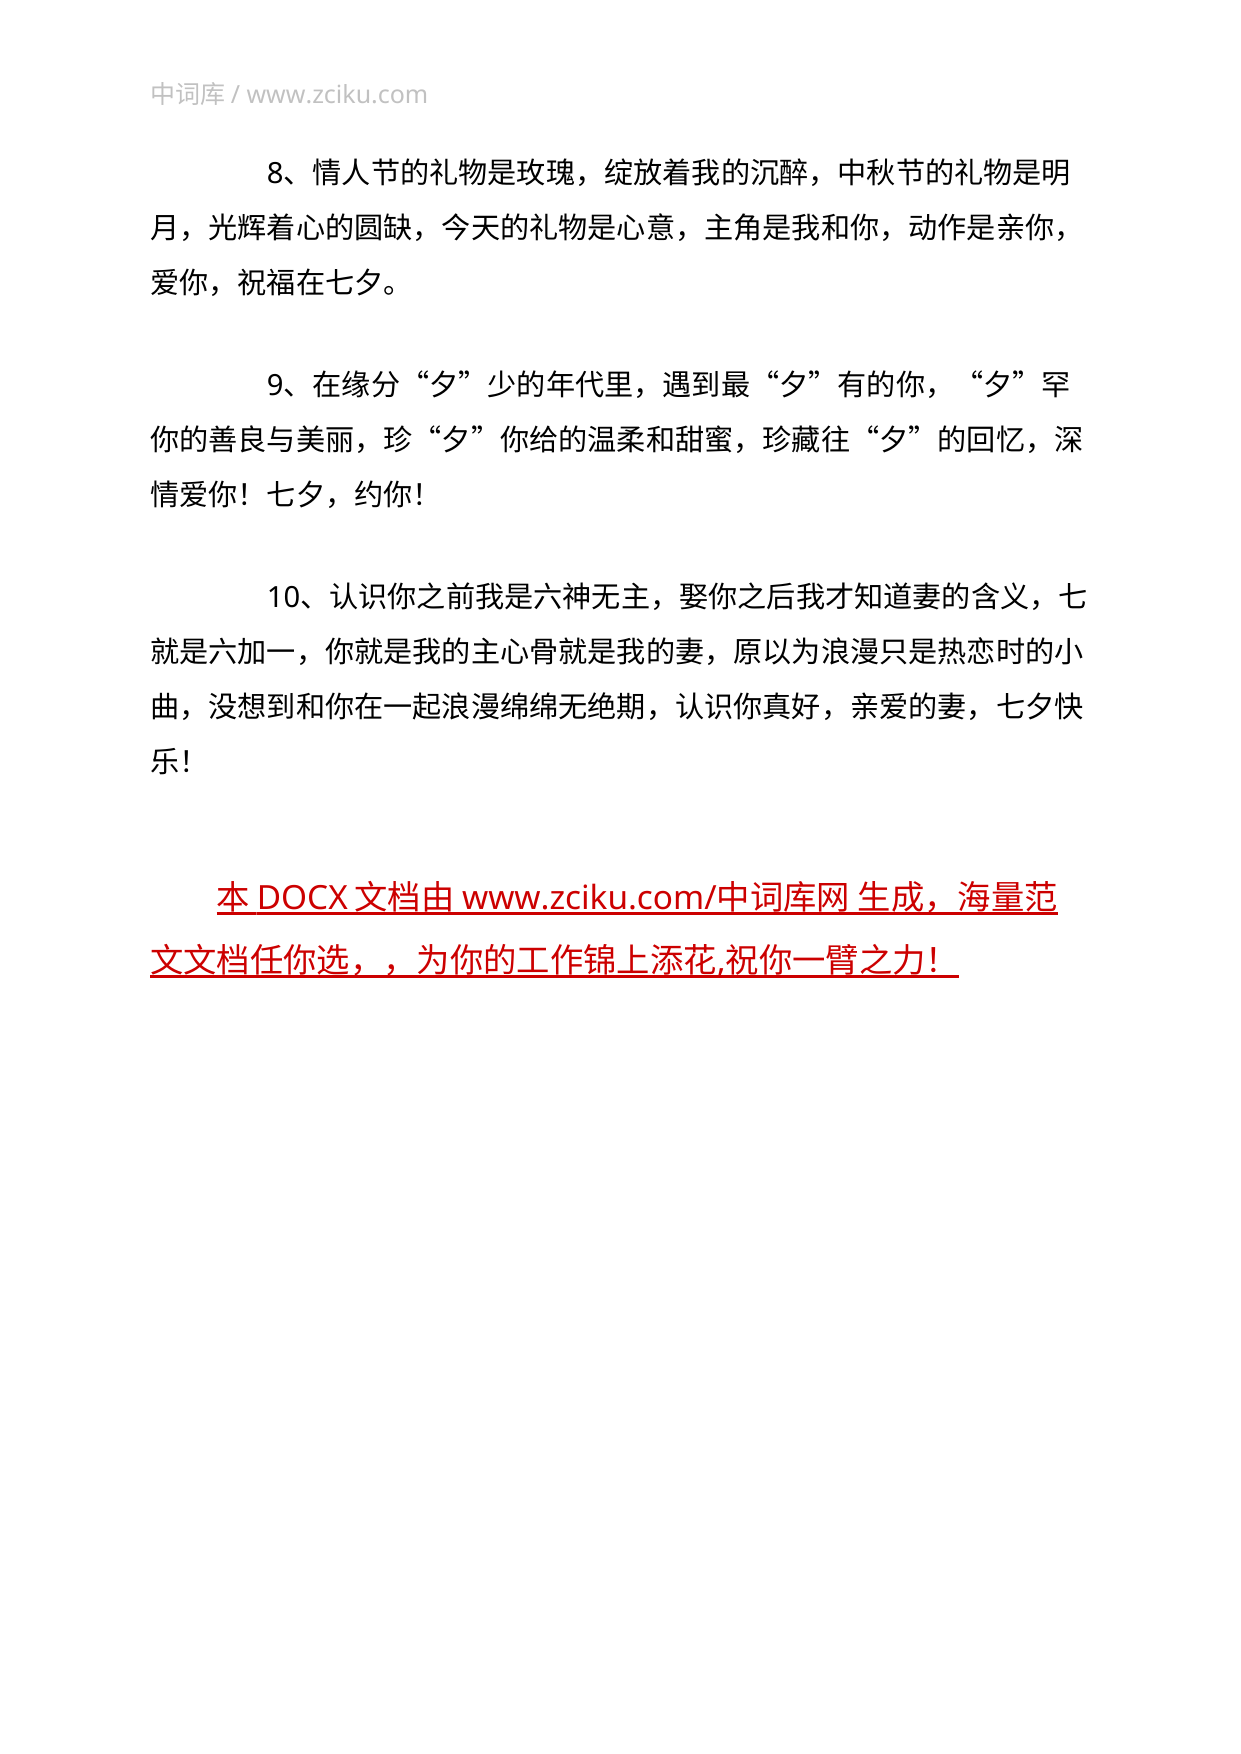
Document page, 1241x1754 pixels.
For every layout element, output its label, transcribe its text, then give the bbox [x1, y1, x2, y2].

text 10、认识你之前我是六神无主，娶你之后我才知道妻的含义，七就是六加一，你就是我的主心骨就是我的妻，原以为浪漫只是热恋时的小曲，没想到和你在一起浪漫绵绵无绝期，认识你真好，亲爱的妻，七夕快乐！ [150, 573, 1090, 780]
text 本DOCX文档由 www.zciku.com/中词库网 生成，海量范文文档任你选，，为你的工作锦上添花,祝你一臂之力！ [150, 871, 1090, 982]
text 8、情人节的礼物是玫瑰，绽放着我的沉醉，中秋节的礼物是明月，光辉着心的圆缺，今天的礼物是心意，主角是我和你，动作是亲你，爱你，祝福在七夕。 [150, 150, 1090, 302]
text 9、在缘分“夕”少的年代里，遇到最“夕”有的你，“夕”罕你的善良与美丽，珍“夕”你给的温柔和甜蜜，珍藏往“夕”的回忆，深情爱你！七夕，约你！ [150, 362, 1090, 514]
